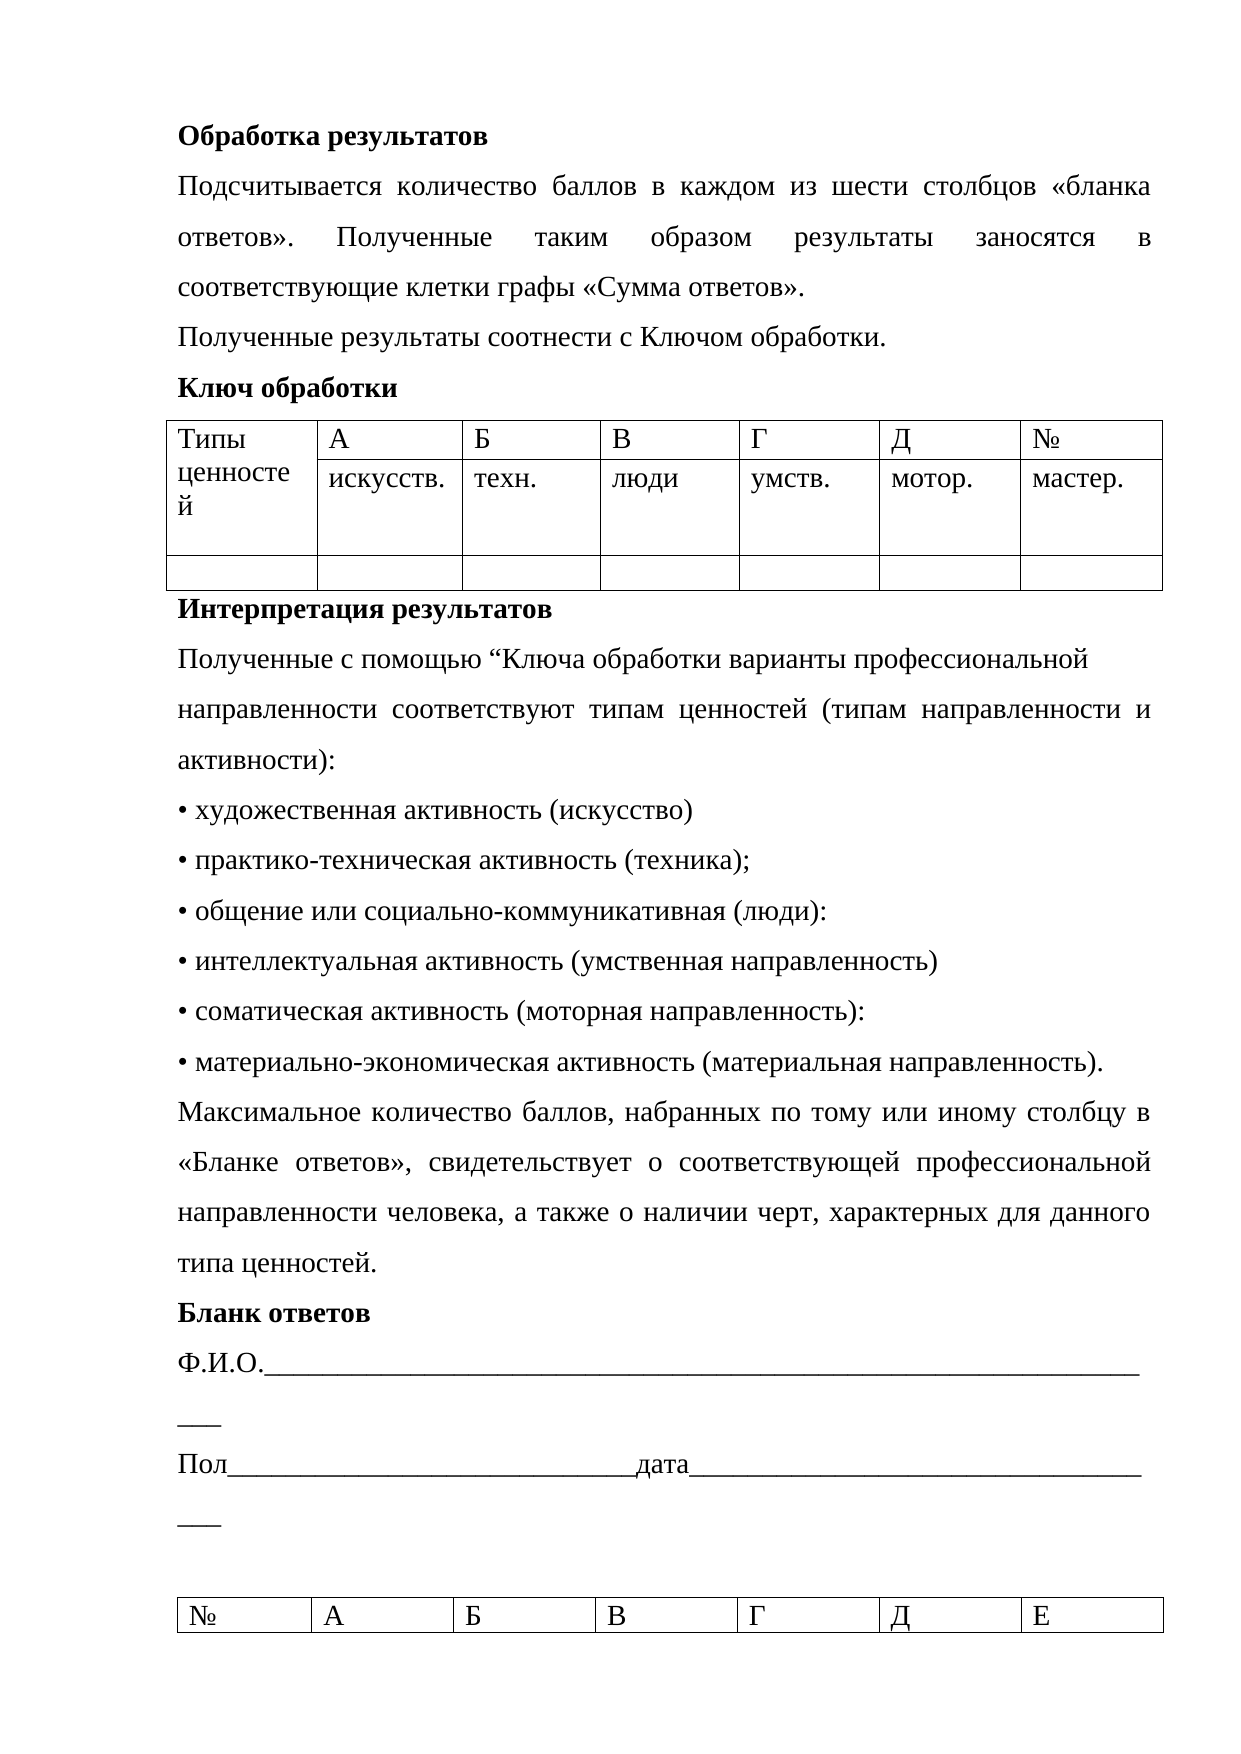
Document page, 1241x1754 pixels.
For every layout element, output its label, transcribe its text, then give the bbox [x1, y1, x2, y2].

text Бланк ответов [177, 1295, 1152, 1329]
text Максимальное количество баллов, набранных по тому или иному столбцу в «Бланке ответов», свидетельствует о соответствующей профессиональной направленности человека, а также о наличии черт, характерных для данного типа ценностей. [177, 1094, 1152, 1278]
table_cell [463, 556, 600, 590]
table_cell [740, 556, 879, 590]
text Ключ обработки [177, 370, 1152, 403]
table_header Типы ценностей [167, 421, 317, 555]
table_header Г [738, 1598, 879, 1632]
text • материально-экономическая активность (материальная направленность). [177, 1044, 1152, 1077]
table_header № [1021, 421, 1162, 459]
table_cell мастер. [1021, 460, 1162, 555]
table_cell мотор. [880, 460, 1020, 555]
text Обработка результатов [177, 118, 1152, 152]
text • общение или социально-коммуникативная (люди): [177, 893, 1152, 926]
text • практико-техническая активность (техника); [177, 842, 1152, 876]
table_header Б [454, 1598, 595, 1632]
table_cell [601, 556, 739, 590]
table_cell [880, 556, 1020, 590]
text • интеллектуальная активность (умственная направленность) [177, 943, 1152, 977]
table_header В [601, 421, 739, 459]
table_cell искусств. [318, 460, 462, 555]
table_header В [596, 1598, 737, 1632]
text Подсчитывается количество баллов в каждом из шести столбцов «бланка ответов». Полученные таким образом результаты заносятся в соответствующие клетки графы «Сумма ответов». [177, 168, 1152, 303]
table_cell [318, 556, 462, 590]
table_header № вопроса [178, 1598, 311, 1632]
text Интерпретация результатов [177, 591, 1152, 624]
text • художественная активность (искусство) [177, 792, 1152, 826]
text Ф.И.О._______________________________________________________________ [177, 1346, 1152, 1429]
table_header Д [880, 1598, 1021, 1632]
table_header А [318, 421, 462, 459]
table_header Б [463, 421, 600, 459]
table_cell люди [601, 460, 739, 555]
table_cell [167, 556, 317, 590]
table_header А [312, 1598, 453, 1632]
text Полученные с помощью “Ключа обработки варианты профессиональной [177, 641, 1152, 675]
table_cell [1021, 556, 1162, 590]
table_header Г [740, 421, 879, 459]
table_header Д [880, 421, 1020, 459]
text направленности соответствуют типам ценностей (типам направленности и активности): [177, 691, 1152, 775]
text Полученные результаты соотнести с Ключом обработки. [177, 319, 1152, 353]
table_cell техн. [463, 460, 600, 555]
table_header Е [1022, 1598, 1163, 1632]
table_cell умств. [740, 460, 879, 555]
text Пол____________________________дата__________________________________ [177, 1446, 1152, 1530]
text • соматическая активность (моторная направленность): [177, 993, 1152, 1027]
